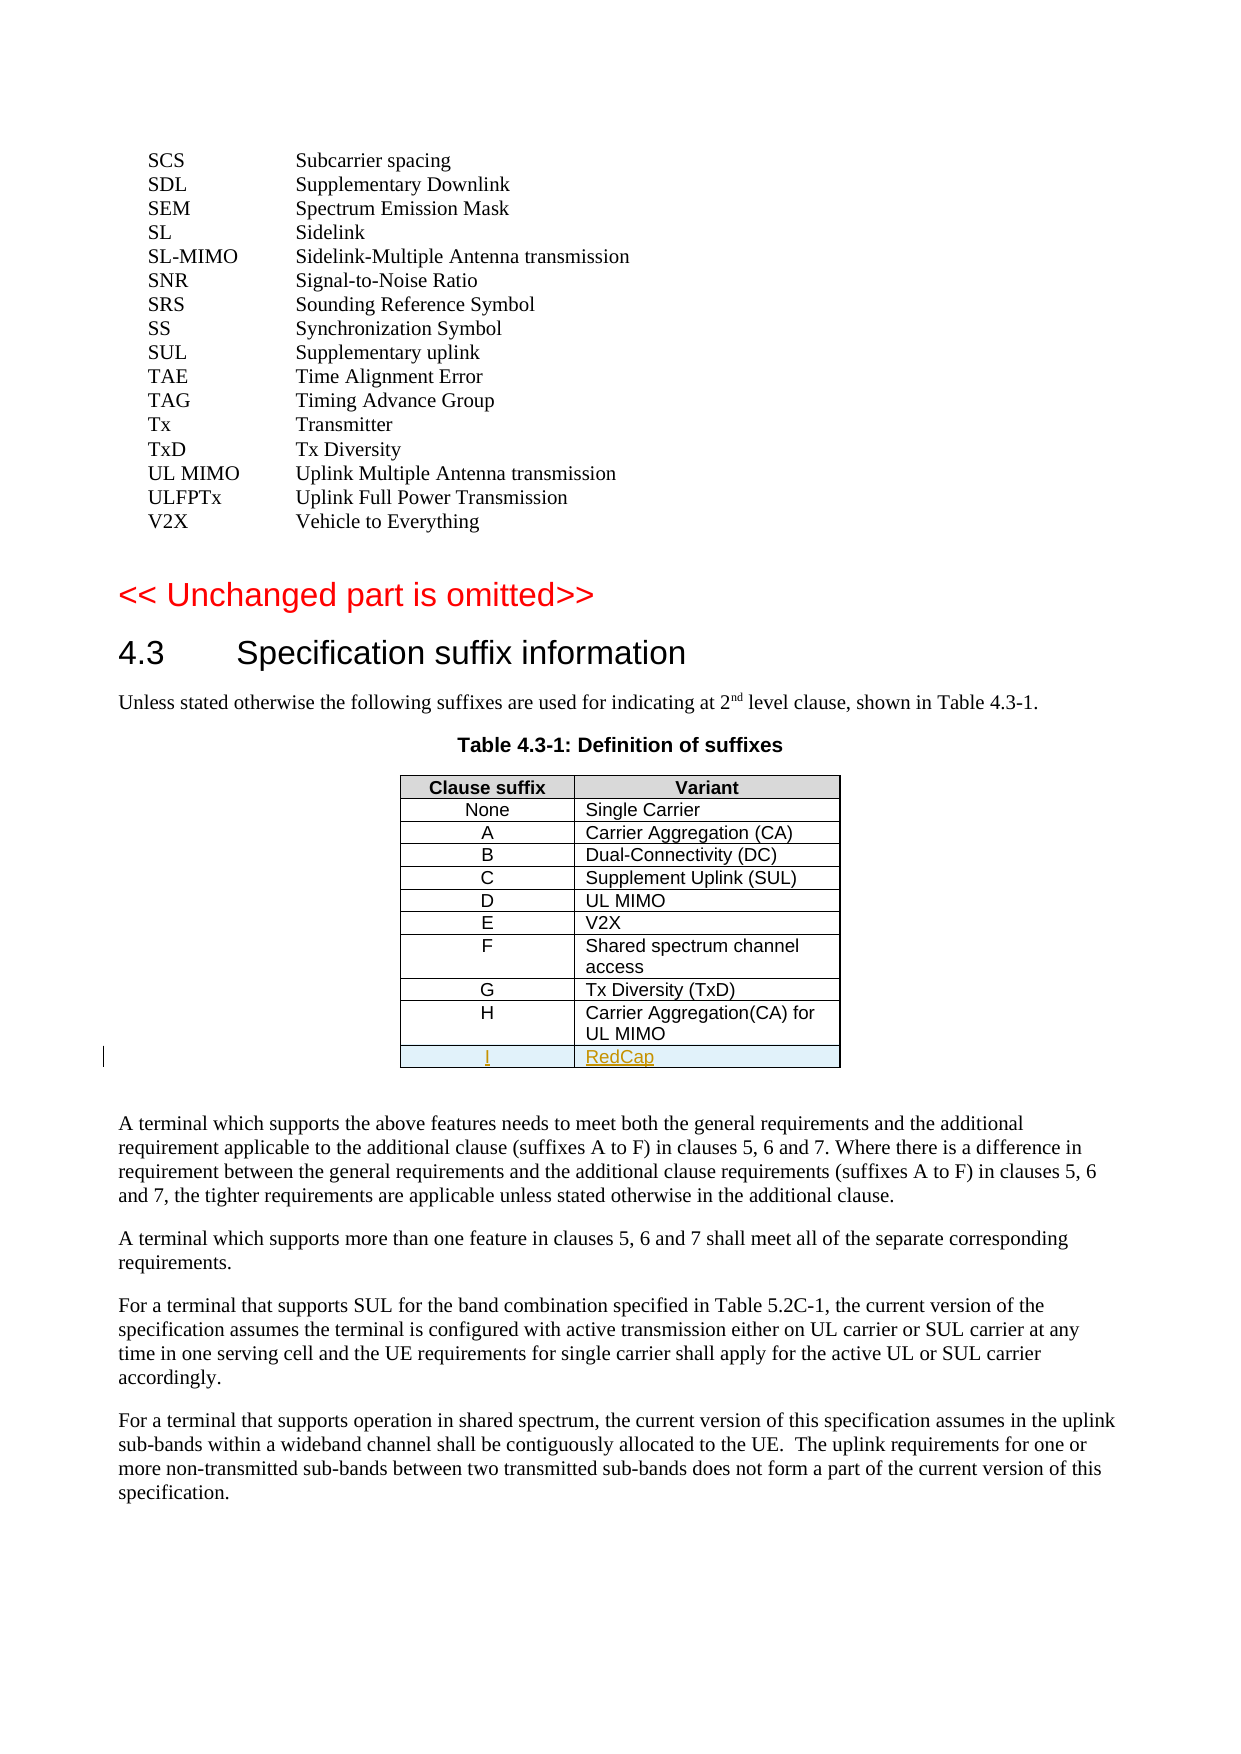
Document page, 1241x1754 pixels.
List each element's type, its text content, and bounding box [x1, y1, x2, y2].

table_cell D [401, 890, 574, 911]
text A terminal which supports the above features needs to meet both the general requirements and the additional requirement applicable to the additional clause (suffixes A to F) in clauses 5, 6 and 7. Where there is a difference in requirement between the general requirements and the additional clause requirements (suffixes A to F) in clauses 5, 6 and 7, the tighter requirements are applicable unless stated otherwise in the additional clause. [118, 1111, 1122, 1207]
text TAE Time Alignment Error [148, 364, 1122, 388]
table_cell Dual-Connectivity (DC) [575, 844, 839, 866]
text ULFPTx Uplink Full Power Transmission [148, 484, 1122, 509]
text TAG Timing Advance Group [148, 388, 1122, 412]
text Unless stated otherwise the following suffixes are used for indicating at 2nd level clause, shown in Table 4.3-1. [118, 690, 1122, 714]
table_cell UL MIMO [575, 890, 839, 911]
text UL MIMO Uplink Multiple Antenna transmission [148, 461, 1122, 484]
text SEM Spectrum Emission Mask [148, 196, 1122, 220]
text SL-MIMO Sidelink-Multiple Antenna transmission [148, 244, 1122, 268]
text SL Sidelink [148, 220, 1122, 244]
subtitle 4.3 Specification suffix information [118, 633, 1122, 671]
text SUL Supplementary uplink [148, 340, 1122, 364]
table_cell Carrier Aggregation(CA) for UL MIMO [575, 1001, 839, 1044]
table_cell Carrier Aggregation (CA) [575, 822, 839, 843]
table_cell G [401, 979, 574, 1000]
table_cell C [401, 867, 574, 888]
table_cell Single Carrier [575, 799, 839, 821]
table_header Variant [575, 776, 839, 798]
text Table 4.3-1: Definition of suffixes [118, 733, 1122, 757]
text Tx Transmitter [148, 412, 1122, 436]
table_cell E [401, 912, 574, 934]
text TxD Tx Diversity [148, 436, 1122, 461]
table_header Clause suffix [401, 776, 574, 798]
text A terminal which supports more than one feature in clauses 5, 6 and 7 shall meet all of the separate corresponding requirements. [118, 1226, 1122, 1274]
table_cell V2X [575, 912, 839, 934]
subtitle << Unchanged part is omitted>> [118, 576, 1122, 614]
text SRS Sounding Reference Symbol [148, 292, 1122, 316]
table_cell None [401, 799, 574, 821]
table_cell Tx Diversity (TxD) [575, 979, 839, 1000]
table_cell H [401, 1001, 574, 1044]
table_cell Supplement Uplink (SUL) [575, 867, 839, 888]
text SNR Signal-to-Noise Ratio [148, 268, 1122, 292]
table_cell A [401, 822, 574, 843]
table_cell Shared spectrum channel access [575, 935, 839, 978]
table_cell F [401, 935, 574, 978]
text SS Synchronization Symbol [148, 316, 1122, 340]
text For a terminal that supports operation in shared spectrum, the current version of this specification assumes in the uplink sub-bands within a wideband channel shall be contiguously allocated to the UE. The uplink requirements for one or more non-transmitted sub-bands between two transmitted sub-bands does not form a part of the current version of this specification. [118, 1408, 1122, 1504]
text SDL Supplementary Downlink [148, 172, 1122, 196]
text V2X Vehicle to Everything [148, 509, 1122, 533]
text For a terminal that supports SUL for the band combination specified in Table 5.2C-1, the current version of the specification assumes the terminal is configured with active transmission either on UL carrier or SUL carrier at any time in one serving cell and the UE requirements for single carrier shall apply for the active UL or SUL carrier accordingly. [118, 1293, 1122, 1389]
table_cell B [401, 844, 574, 866]
text SCS Subcarrier spacing [148, 148, 1122, 172]
